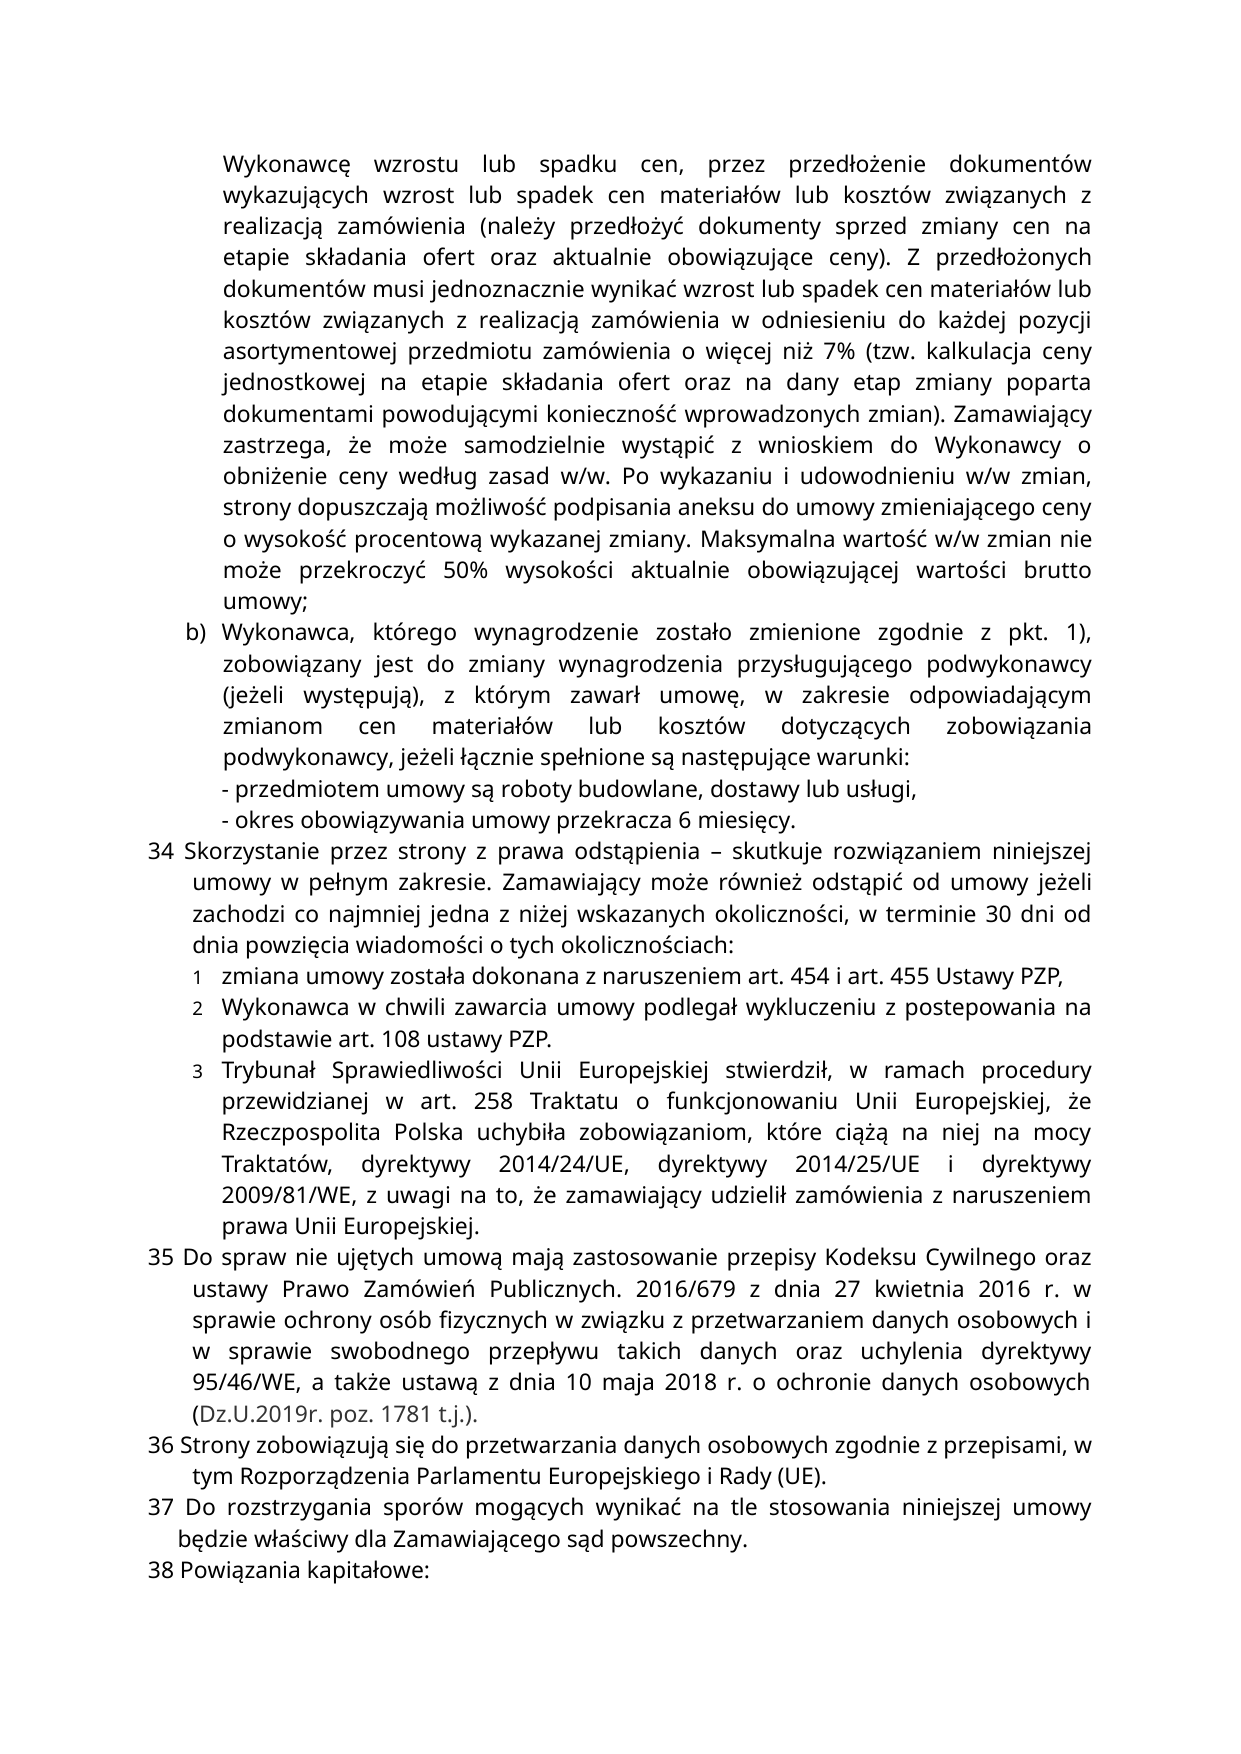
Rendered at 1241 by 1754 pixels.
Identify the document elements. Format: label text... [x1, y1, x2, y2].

list zmiana umowy została dokonana z naruszeniem art. 454 i art. 455 Ustawy PZP, [192, 960, 1093, 991]
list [185, 148, 1093, 616]
text 35 Do spraw nie ujętych umową mają zastosowanie przepisy Kodeksu Cywilnego oraz ustawy Prawo Zamówień Publicznych. 2016/679 z dnia 27 kwietnia 2016 r. w sprawie ochrony osób fizycznych w związku z przetwarzaniem danych osobowych i w sprawie swobodnego przepływu takich danych oraz uchylenia dyrektywy 95/46/WE, a także ustawą z dnia 10 maja 2018 r. o ochronie danych osobowych (Dz.U.2019r. poz. 1781 t.j.). [148, 1241, 1093, 1429]
list Wykonawca w chwili zawarcia umowy podlegał wykluczeniu z postepowania na podstawie art. 108 ustawy PZP. [192, 991, 1093, 1054]
text - okres obowiązywania umowy przekracza 6 miesięcy. [221, 804, 1093, 835]
text 36 Strony zobowiązują się do przetwarzania danych osobowych zgodnie z przepisami, w tym Rozporządzenia Parlamentu Europejskiego i Rady (UE). [148, 1429, 1093, 1491]
text 38 Powiązania kapitałowe: [148, 1554, 1093, 1585]
list Trybunał Sprawiedliwości Unii Europejskiej stwierdził, w ramach procedury przewidzianej w art. 258 Traktatu o funkcjonowaniu Unii Europejskiej, że Rzeczpospolita Polska uchybiła zobowiązaniom, które ciążą na niej na mocy Traktatów, dyrektywy 2014/24/UE, dyrektywy 2014/25/UE i dyrektywy 2009/81/WE, z uwagi na to, że zamawiający udzielił zamówienia z naruszeniem prawa Unii Europejskiej. [192, 1054, 1093, 1241]
text 37 Do rozstrzygania sporów mogących wynikać na tle stosowania niniejszej umowy będzie właściwy dla Zamawiającego sąd powszechny. [148, 1491, 1093, 1554]
text - przedmiotem umowy są roboty budowlane, dostawy lub usługi, [221, 773, 1093, 804]
list Wykonawca, którego wynagrodzenie zostało zmienione zgodnie z pkt. 1), zobowiązany jest do zmiany wynagrodzenia przysługującego podwykonawcy (jeżeli występują), z którym zawarł umowę, w zakresie odpowiadającym zmianom cen materiałów lub kosztów dotyczących zobowiązania podwykonawcy, jeżeli łącznie spełnione są następujące warunki: [185, 616, 1093, 773]
text 34 Skorzystanie przez strony z prawa odstąpienia – skutkuje rozwiązaniem niniejszej umowy w pełnym zakresie. Zamawiający może również odstąpić od umowy jeżeli zachodzi co najmniej jedna z niżej wskazanych okoliczności, w terminie 30 dni od dnia powzięcia wiadomości o tych okolicznościach: [148, 835, 1093, 960]
